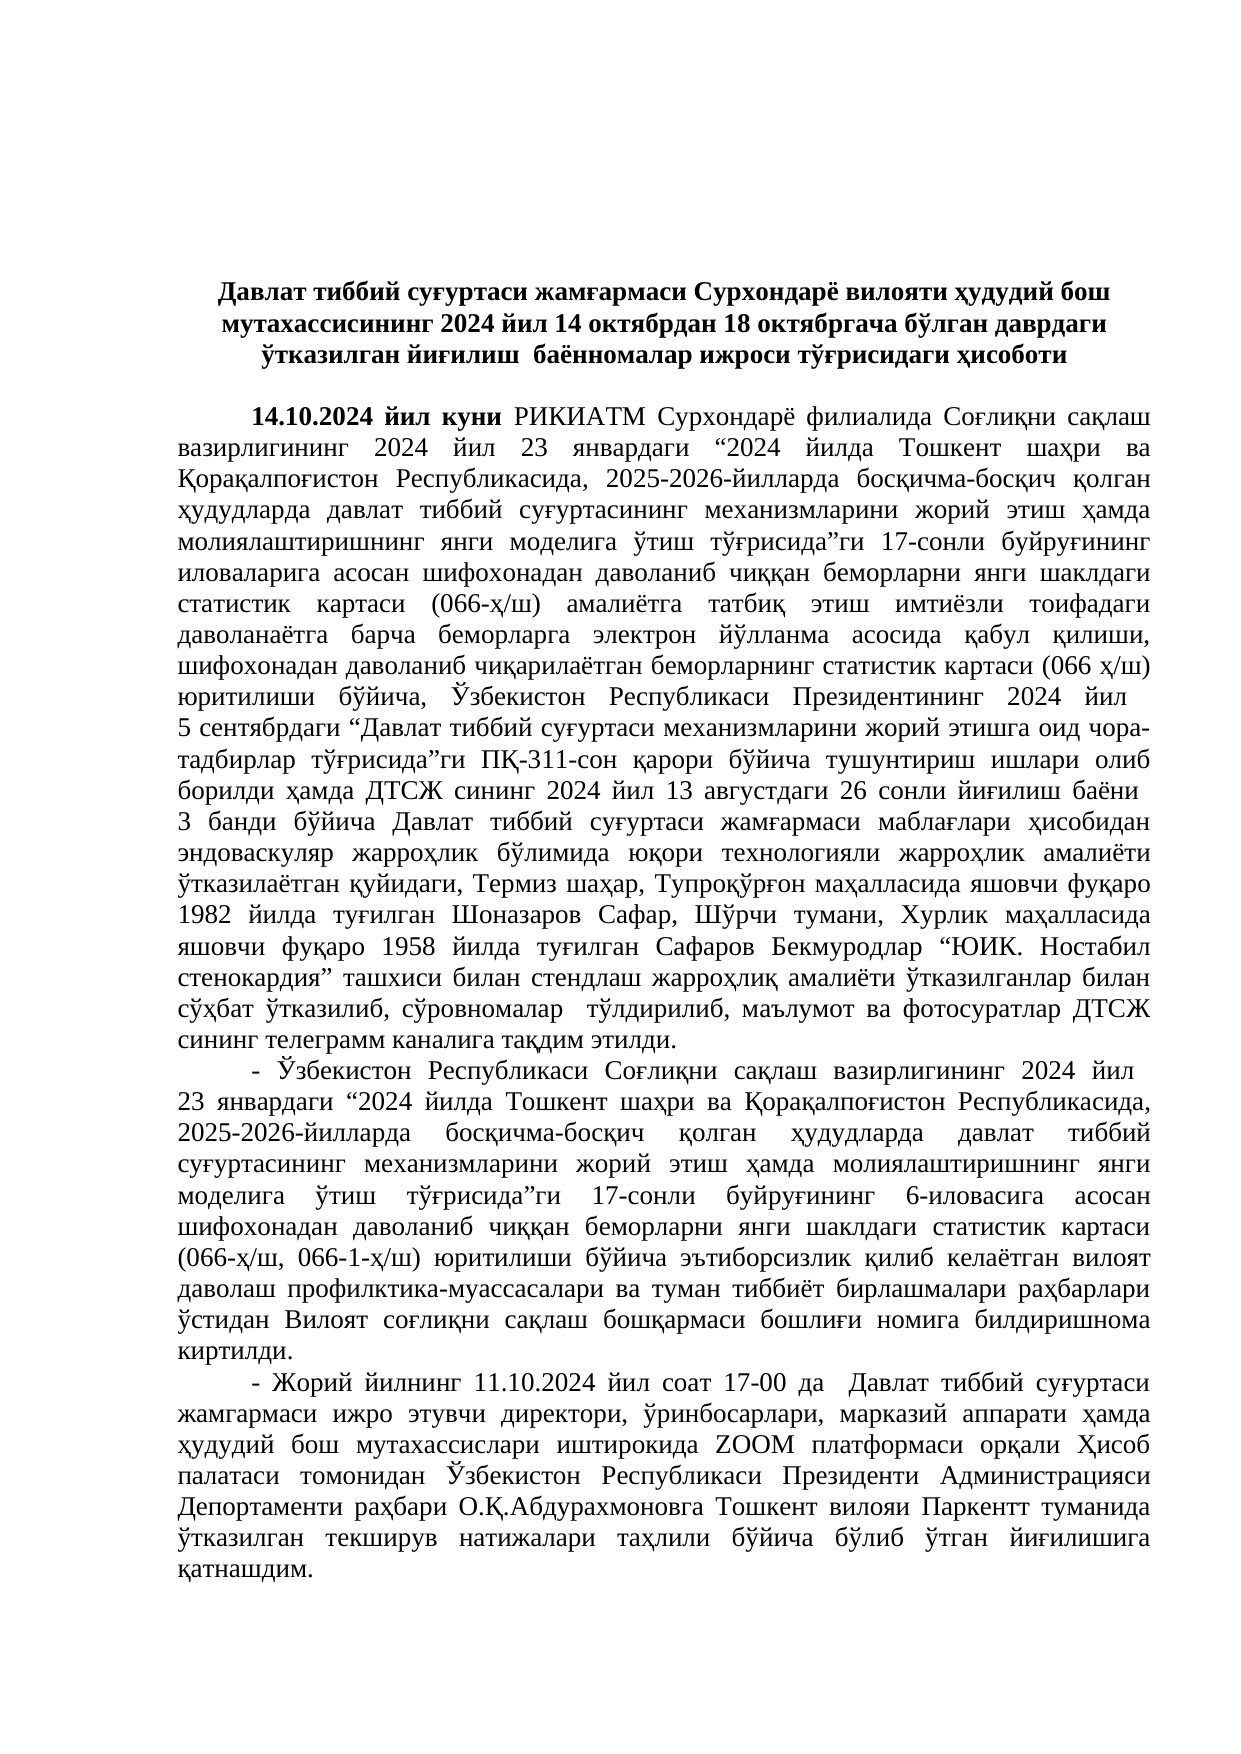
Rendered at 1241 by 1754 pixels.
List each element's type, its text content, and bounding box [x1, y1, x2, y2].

text Давлат тиббий суғуртаси жамғармаси Сурхондарё вилояти ҳудудий бош мутахассисининг 2024 йил 14 октябрдан 18 октябргача бўлган даврдаги [177, 276, 1152, 338]
text - Жорий йилнинг 11.10.2024 йил соат 17-00 да Давлат тиббий суғуртаси жамгармаси ижро этувчи директори, ўринбосарлари, марказий аппарати ҳамда ҳудудий бош мутахассислари иштирокида ZOOM платформаси орқали Ҳисоб палатаси томонидан Ўзбекистон Республикаси Президенти Администрацияси Депортаменти раҳбари О.Қ.Абдурахмоновга Тошкент вилояи Паркентт туманида ўтказилган текширув натижалари таҳлили бўйича бўлиб ўтган йиғилишига қатнашдим. [177, 1366, 1152, 1584]
text 14.10.2024 йил куни РИКИАТМ Сурхондарё филиалида Соғлиқни сақлаш вазирлигининг 2024 йил 23 январдаги “2024 йилда Тошкент шаҳри ва Қорақалпоғистон Республикасида, 2025-2026-йилларда босқичма-босқич қолган ҳудудларда давлат тиббий суғуртасининг механизмларини жорий этиш ҳамда молиялаштиришнинг янги моделига ўтиш тўғрисида”ги 17-сонли буйруғининг иловаларига асосан шифохонадан даволаниб чиққан беморларни янги шаклдаги статистик картаси (066-ҳ/ш) амалиётга татбиқ этиш имтиёзли тоифадаги даволанаётга барча беморларга электрон йўлланма асосида қабул қилиши, шифохонадан даволаниб чиқарилаётган беморларнинг статистик картаси (066 ҳ/ш) юритилиши бўйича, Ўзбекистон Республикаси Президентининг 2024 йил 5 сентябрдаги “Давлат тиббий суғуртаси механизмларини жорий этишга оид чора-тадбирлар тўғрисида”ги ПҚ-311-сон қарори бўйича тушунтириш ишлари олиб борилди ҳамда ДТСЖ сининг 2024 йил 13 августдаги 26 сонли йиғилиш баёни 3 банди бўйича Давлат тиббий суғуртаси жамғармаси маблағлари ҳисобидан эндоваскуляр жарроҳлик бўлимида юқори технологияли жарроҳлик амалиёти ўтказилаётган қуйидаги, Термиз шаҳар, Тупроқўрғон маҳалласида яшовчи фуқаро 1982 йилда туғилган Шоназаров Сафар, Шўрчи тумани, Хурлик маҳалласида яшовчи фуқаро 1958 йилда туғилган Сафаров Бекмуродлар “ЮИК. Ностабил стенокардия” ташхиси билан стендлаш жарроҳлиқ амалиёти ўтказилганлар билан сўҳбат ўтказилиб, сўровномалар тўлдирилиб, маълумот ва фотосуратлар ДТСЖ сининг телеграмм каналига тақдим этилди. [177, 400, 1152, 1054]
text ўтказилган йиғилиш баённомалар ижроси тўғрисидаги ҳисоботи [177, 338, 1152, 369]
text - Ўзбекистон Республикаси Соғлиқни сақлаш вазирлигининг 2024 йил 23 январдаги “2024 йилда Тошкент шаҳри ва Қорақалпоғистон Республикасида, 2025-2026-йилларда босқичма-босқич қолган ҳудудларда давлат тиббий суғуртасининг механизмларини жорий этиш ҳамда молиялаштиришнинг янги моделига ўтиш тўғрисида”ги 17-сонли буйруғининг 6-иловасига асосан шифохонадан даволаниб чиққан беморларни янги шаклдаги статистик картаси (066-ҳ/ш, 066-1-ҳ/ш) юритилиши бўйича эътиборсизлик қилиб келаётган вилоят даволаш профилктика-муассасалари ва туман тиббиёт бирлашмалари раҳбарлари ўстидан Вилоят соғлиқни сақлаш бошқармаси бошлиғи номига билдиришнома киртилди. [177, 1054, 1152, 1366]
